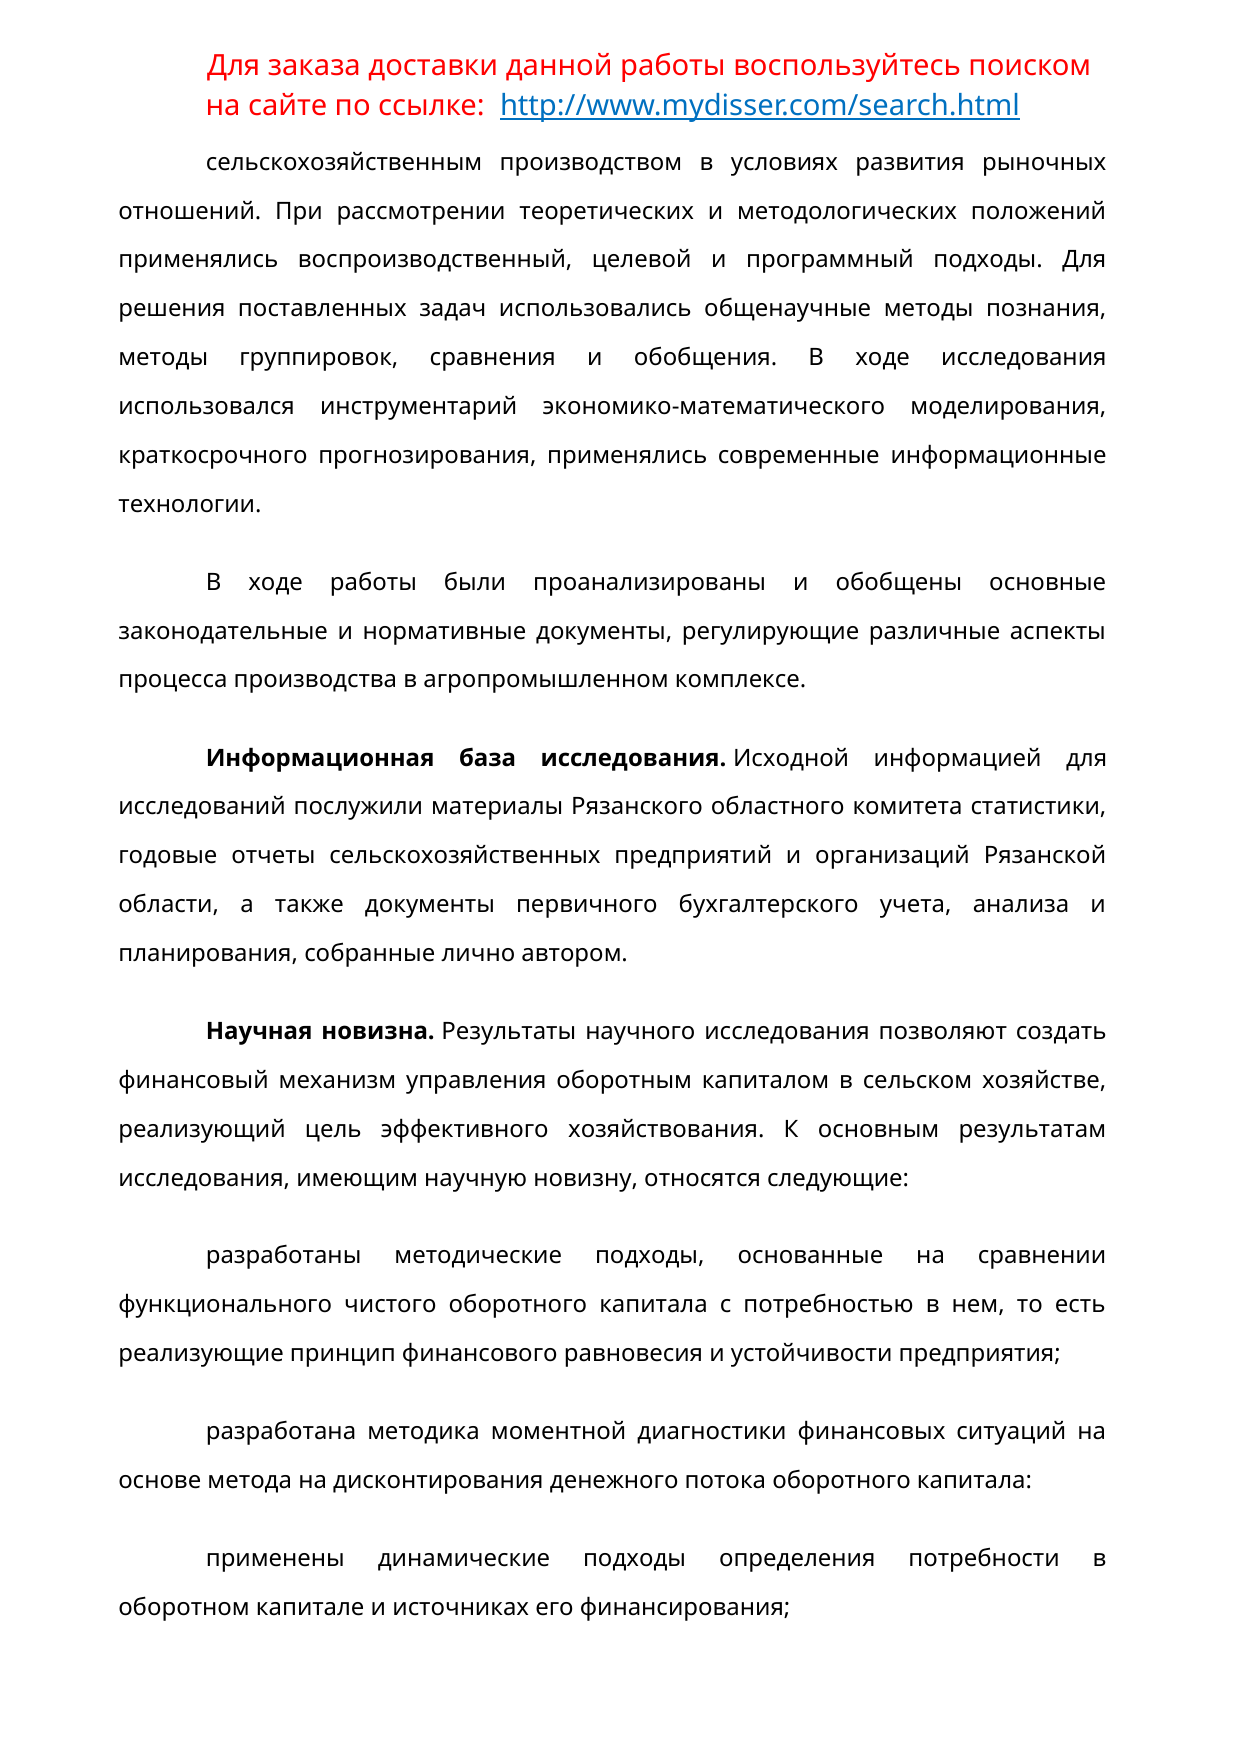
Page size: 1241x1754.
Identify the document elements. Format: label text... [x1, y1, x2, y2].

text разработана методика моментной диагностики финансовых ситуаций на основе метода на дисконтирования денежного потока оборотного капитала: [118, 1414, 1107, 1496]
text применены динамические подходы определения потребности в оборотном капитале и источниках его финансирования; [118, 1541, 1107, 1622]
text сельскохозяйственным производством в условиях развития рыночных отношений. При рассмотрении теоретических и методологических положений применялись воспроизводственный, целевой и программный подходы. Для решения поставленных задач использовались общенаучные методы познания, методы группировок, сравнения и обобщения. В ходе исследования использовался инструментарий экономико-математического моделирования, краткосрочного прогнозирования, применялись современные информационные технологии. [118, 144, 1107, 519]
text Научная новизна. Результаты научного исследования позволяют создать финансовый механизм управления оборотным капиталом в сельском хозяйстве, реализующий цель эффективного хозяйствования. К основным результатам исследования, имеющим научную новизну, относятся следующие: [118, 1014, 1107, 1193]
text разработаны методические подходы, основанные на сравнении функционального чистого оборотного капитала с потребностью в нем, то есть реализующие принцип финансового равновесия и устойчивости предприятия; [118, 1238, 1107, 1369]
text Информационная база исследования. Исходной информацией для исследований послужили материалы Рязанского областного комитета статистики, годовые отчеты сельскохозяйственных предприятий и организаций Рязанской области, а также документы первичного бухгалтерского учета, анализа и планирования, собранные лично автором. [118, 740, 1107, 968]
text В ходе работы были проанализированы и обобщены основные законодательные и нормативные документы, регулирующие различные аспекты процесса производства в агропромышленном комплексе. [118, 564, 1107, 695]
